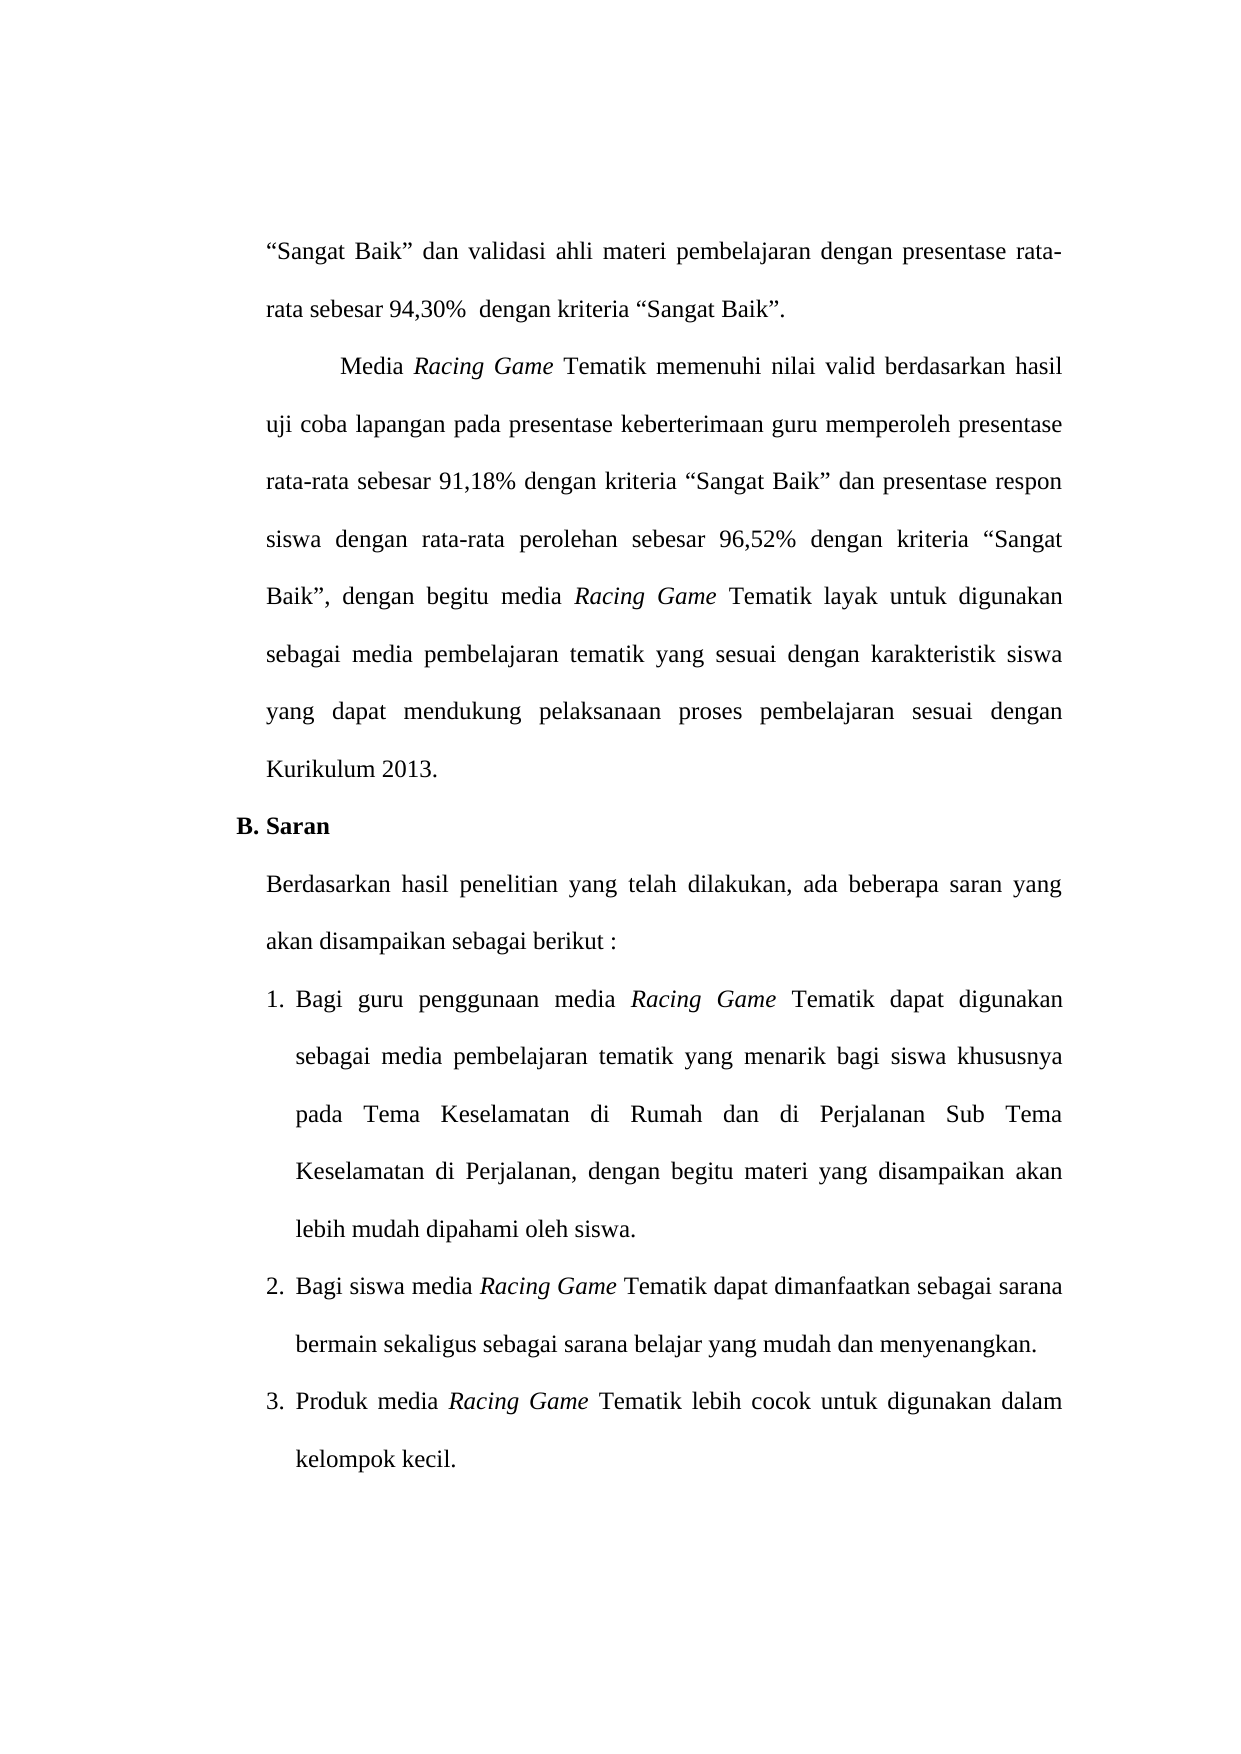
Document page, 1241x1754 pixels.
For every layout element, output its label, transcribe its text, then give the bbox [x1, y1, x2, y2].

list Produk media Racing Game Tematik lebih cocok untuk digunakan dalam kelompok kecil. [266, 1386, 1063, 1472]
list Bagi guru penggunaan media Racing Game Tematik dapat digunakan sebagai media pembelajaran tematik yang menarik bagi siswa khususnya pada Tema Keselamatan di Rumah dan di Perjalanan Sub Tema Keselamatan di Perjalanan, dengan begitu materi yang disampaikan akan lebih mudah dipahami oleh siswa. [266, 984, 1063, 1242]
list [266, 236, 1063, 322]
list Berdasarkan hasil penelitian yang telah dilakukan, ada beberapa saran yang akan disampaikan sebagai berikut : [266, 869, 1063, 955]
list Media Racing Game Tematik memenuhi nilai valid berdasarkan hasil uji coba lapangan pada presentase keberterimaan guru memperoleh presentase rata-rata sebesar 91,18% dengan kriteria “Sangat Baik” dan presentase respon siswa dengan rata-rata perolehan sebesar 96,52% dengan kriteria “Sangat Baik”, dengan begitu media Racing Game Tematik layak untuk digunakan sebagai media pembelajaran tematik yang sesuai dengan karakteristik siswa yang dapat mendukung pelaksanaan proses pembelajaran sesuai dengan Kurikulum 2013. [266, 351, 1063, 782]
list Saran [236, 811, 1063, 840]
list Bagi siswa media Racing Game Tematik dapat dimanfaatkan sebagai sarana bermain sekaligus sebagai sarana belajar yang mudah dan menyenangkan. [266, 1271, 1063, 1357]
